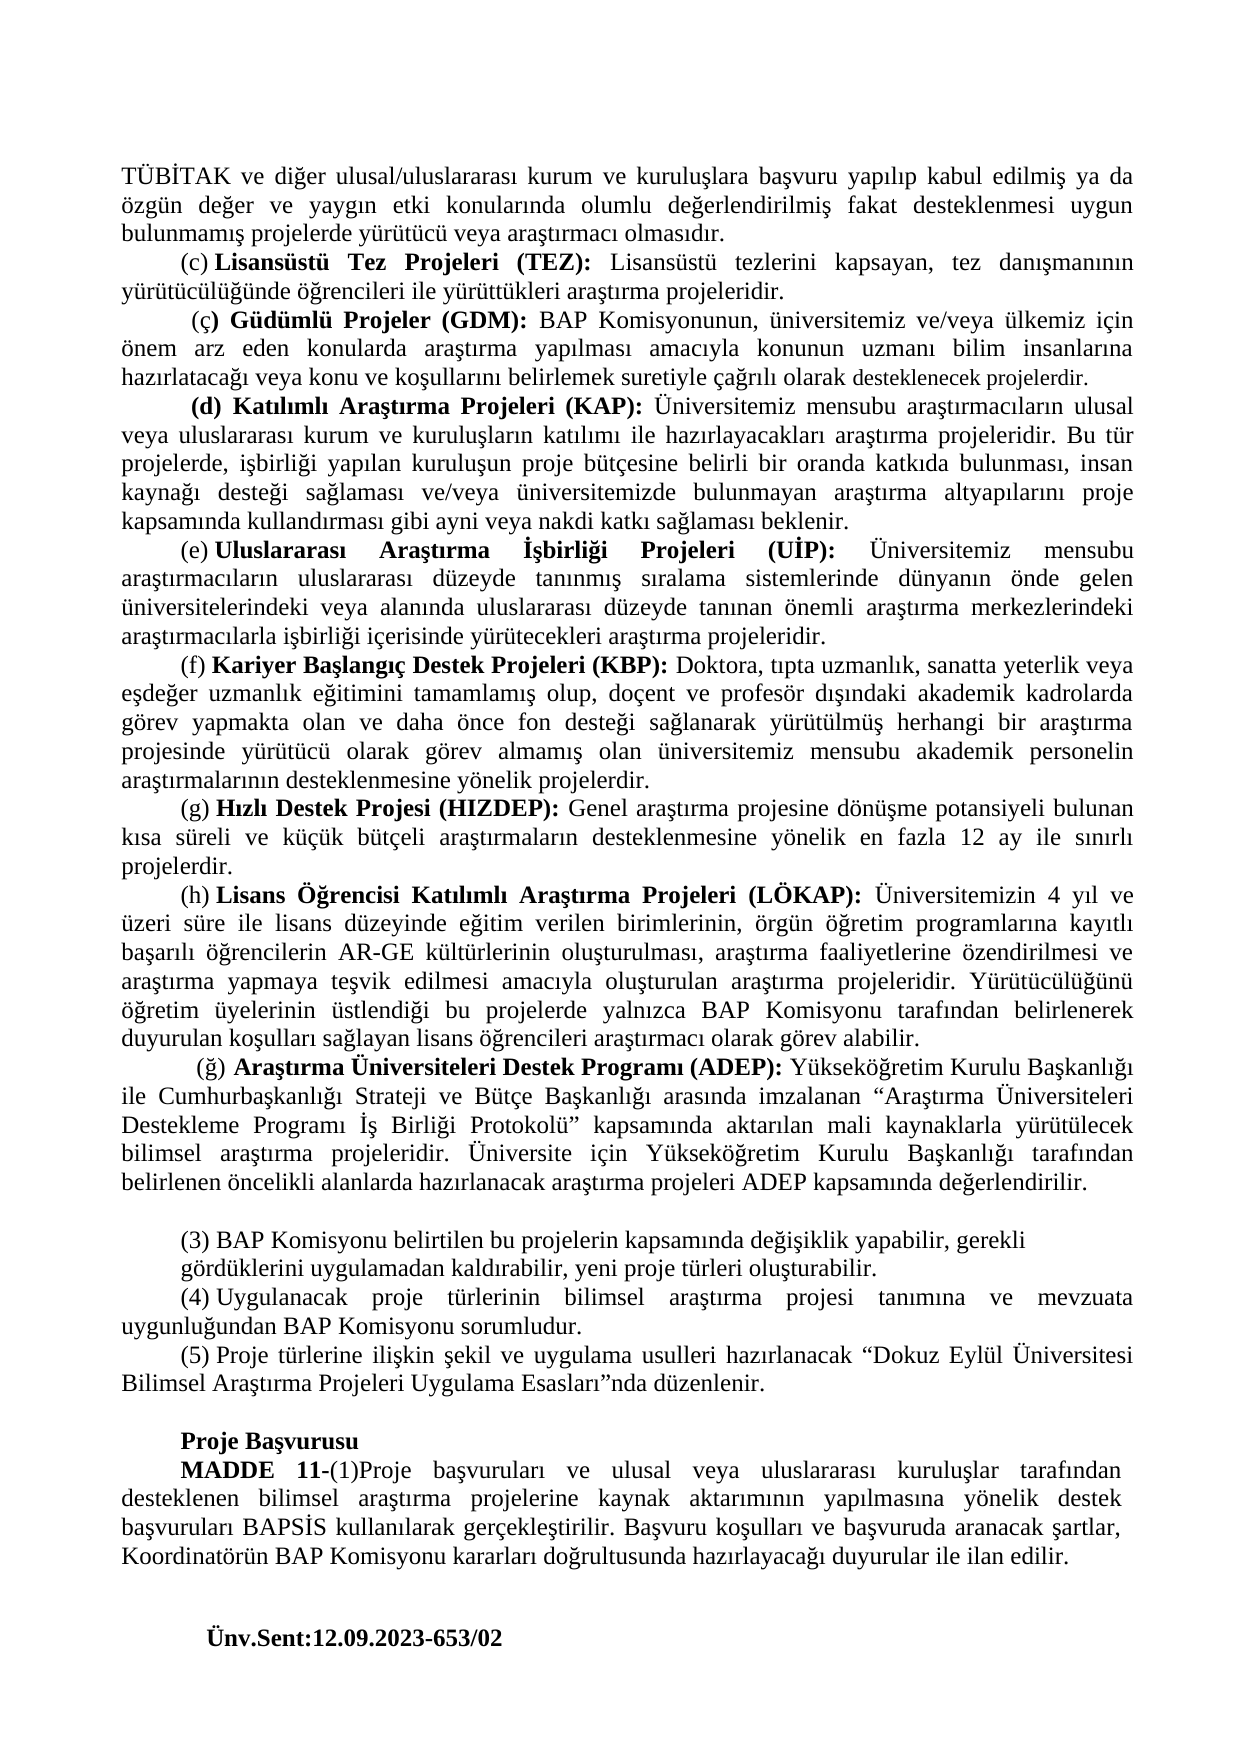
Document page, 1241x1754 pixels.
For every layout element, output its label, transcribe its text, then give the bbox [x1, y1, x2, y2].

list Proje türlerine ilişkin şekil ve uygulama usulleri hazırlanacak “Dokuz Eylül Üniversitesi Bilimsel Araştırma Projeleri Uygulama Esasları”nda düzenlenir. [121, 1340, 1134, 1397]
list Kariyer Başlangıç Destek Projeleri (KBP): Doktora, tıpta uzmanlık, sanatta yeterlik veya eşdeğer uzmanlık eğitimini tamamlamış olup, doçent ve profesör dışındaki akademik kadrolarda görev yapmakta olan ve daha önce fon desteği sağlanarak yürütülmüş herhangi bir araştırma projesinde yürütücü olarak görev almamış olan üniversitemiz mensubu akademik personelin araştırmalarının desteklenmesine yönelik projelerdir. [121, 650, 1134, 793]
list Lisans Öğrencisi Katılımlı Araştırma Projeleri (LÖKAP): Üniversitemizin 4 yıl ve üzeri süre ile lisans düzeyinde eğitim verilen birimlerinin, örgün öğretim programlarına kayıtlı başarılı öğrencilerin AR-GE kültürlerinin oluşturulması, araştırma faaliyetlerine özendirilmesi ve araştırma yapmaya teşvik edilmesi amacıyla oluşturulan araştırma projeleridir. Yürütücülüğünü öğretim üyelerinin üstlendiği bu projelerde yalnızca BAP Komisyonu tarafından belirlenerek duyurulan koşulları sağlayan lisans öğrencileri araştırmacı olarak görev alabilir. [121, 880, 1134, 1052]
text MADDE 11-(1)Proje başvuruları ve ulusal veya uluslararası kuruluşlar tarafından desteklenen bilimsel araştırma projelerine kaynak aktarımının yapılmasına yönelik destek başvuruları BAPSİS kullanılarak gerçekleştirilir. Başvuru koşulları ve başvuruda aranacak şartlar, Koordinatörün BAP Komisyonu kararları doğrultusunda hazırlayacağı duyurular ile ilan edilir. [121, 1455, 1122, 1570]
subtitle Proje Başvurusu [121, 1426, 1134, 1455]
list Uygulanacak proje türlerinin bilimsel araştırma projesi tanımına ve mevzuata uygunluğundan BAP Komisyonu sorumludur. [121, 1282, 1134, 1340]
list Hızlı Destek Projesi (HIZDEP): Genel araştırma projesine dönüşme potansiyeli bulunan kısa süreli ve küçük bütçeli araştırmaların desteklenmesine yönelik en fazla 12 ay ile sınırlı projelerdir. [121, 793, 1134, 880]
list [121, 161, 1134, 247]
text (ç) Güdümlü Projeler (GDM): BAP Komisyonunun, üniversitemiz ve/veya ülkemiz için önem arz eden konularda araştırma yapılması amacıyla konunun uzmanı bilim insanlarına hazırlatacağı veya konu ve koşullarını belirlemek suretiyle çağrılı olarak desteklenecek projelerdir. [121, 305, 1134, 391]
list Lisansüstü Tez Projeleri (TEZ): Lisansüstü tezlerini kapsayan, tez danışmanının yürütücülüğünde öğrencileri ile yürüttükleri araştırma projeleridir. [121, 247, 1134, 305]
list Uluslararası Araştırma İşbirliği Projeleri (UİP): Üniversitemiz mensubu araştırmacıların uluslararası düzeyde tanınmış sıralama sistemlerinde dünyanın önde gelen üniversitelerindeki veya alanında uluslararası düzeyde tanınan önemli araştırma merkezlerindeki araştırmacılarla işbirliği içerisinde yürütecekleri araştırma projeleridir. [121, 535, 1134, 650]
text gördüklerini uygulamadan kaldırabilir, yeni proje türleri oluşturabilir. [121, 1253, 1134, 1282]
list BAP Komisyonu belirtilen bu projelerin kapsamında değişiklik yapabilir, gerekli [121, 1225, 1134, 1253]
text (d) Katılımlı Araştırma Projeleri (KAP): Üniversitemiz mensubu araştırmacıların ulusal veya uluslararası kurum ve kuruluşların katılımı ile hazırlayacakları araştırma projeleridir. Bu tür projelerde, işbirliği yapılan kuruluşun proje bütçesine belirli bir oranda katkıda bulunması, insan kaynağı desteği sağlaması ve/veya üniversitemizde bulunmayan araştırma altyapılarını proje kapsamında kullandırması gibi ayni veya nakdi katkı sağlaması beklenir. [121, 391, 1134, 535]
text (ğ) Araştırma Üniversiteleri Destek Programı (ADEP): Yükseköğretim Kurulu Başkanlığı ile Cumhurbaşkanlığı Strateji ve Bütçe Başkanlığı arasında imzalanan “Araştırma Üniversiteleri Destekleme Programı İş Birliği Protokolü” kapsamında aktarılan mali kaynaklarla yürütülecek bilimsel araştırma projeleridir. Üniversite için Yükseköğretim Kurulu Başkanlığı tarafından belirlenen öncelikli alanlarda hazırlanacak araştırma projeleri ADEP kapsamında değerlendirilir. [121, 1052, 1134, 1196]
